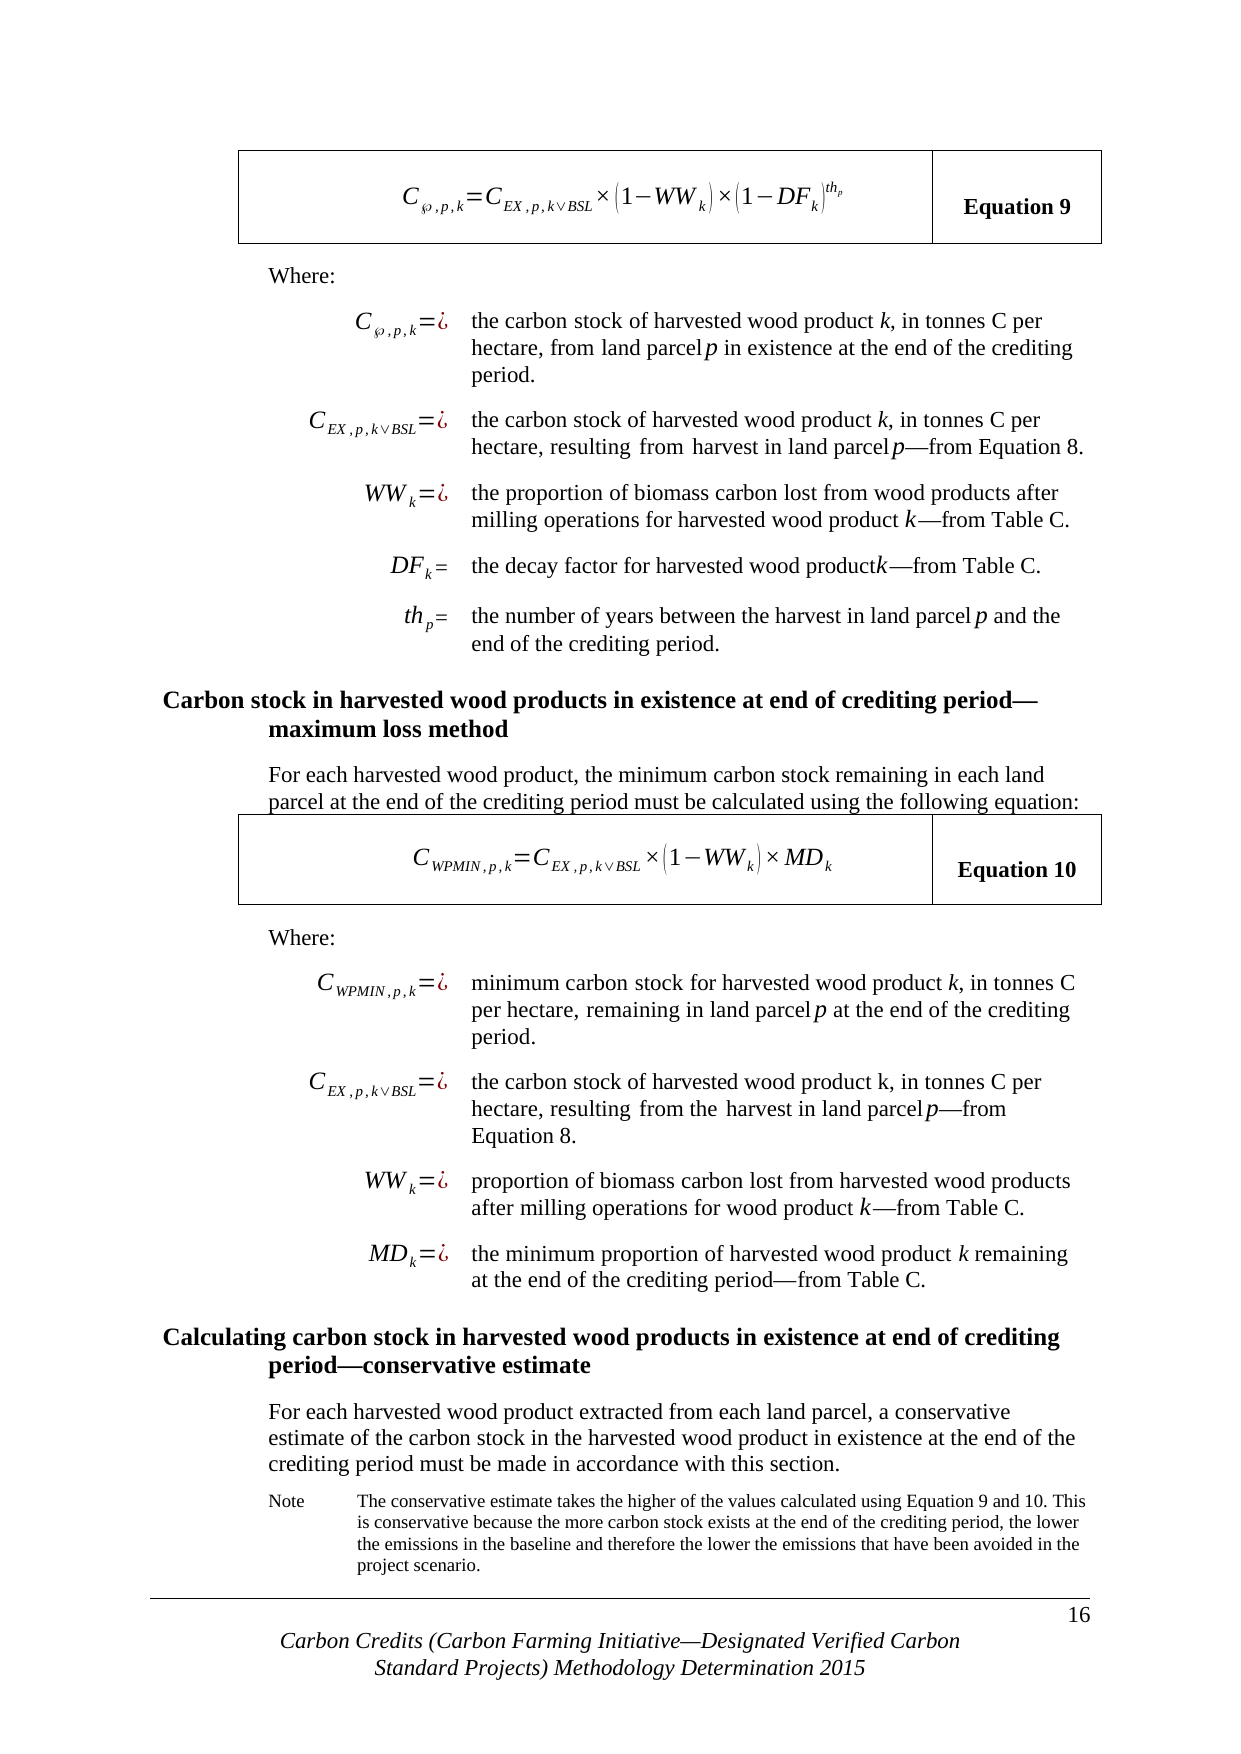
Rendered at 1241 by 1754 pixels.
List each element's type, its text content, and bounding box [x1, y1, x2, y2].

text Where: [150, 262, 1090, 289]
table_header minimum carbon stock for harvested wood product k, in tonnes C per hectare, remaining in land parcel at the end of the crediting period. [460, 950, 1101, 1049]
table_header [239, 950, 460, 1049]
table_cell proportion of biomass carbon lost from harvested wood products after milling operations for wood product —from Table C. [460, 1148, 1101, 1221]
table_cell the decay factor for harvested wood product—from Table C. [460, 533, 1101, 583]
table_cell = [239, 533, 460, 583]
text Note The conservative estimate takes the higher of the values calculated using Equation 9 and 10. This is conservative because the more carbon stock exists at the end of the crediting period, the lower the emissions in the baseline and therefore the lower the emissions that have been avoided in the project scenario. [268, 1489, 1090, 1576]
table_cell = [239, 583, 460, 656]
text Carbon stock in harvested wood products in existence at end of crediting period—maximum loss method [150, 685, 1090, 743]
table_header Equation 10 [933, 815, 1101, 904]
table_cell [239, 1221, 460, 1292]
table_cell the minimum proportion of harvested wood product k remaining at the end of the crediting period—from Table C. [460, 1221, 1101, 1292]
table_cell [239, 460, 460, 533]
table_cell [239, 388, 460, 460]
table_cell [239, 1148, 460, 1221]
text For each harvested wood product, the minimum carbon stock remaining in each land parcel at the end of the crediting period must be calculated using the following equation: [150, 761, 1090, 814]
text For each harvested wood product extracted from each land parcel, a conservative estimate of the carbon stock in the harvested wood product in existence at the end of the crediting period must be made in accordance with this section. [150, 1398, 1090, 1477]
table_header [239, 151, 932, 242]
table_header the carbon stock of harvested wood product k, in tonnes C per hectare, from land parcel in existence at the end of the crediting period. [460, 289, 1101, 388]
text Where: [150, 924, 1090, 950]
text Calculating carbon stock in harvested wood products in existence at end of crediting period—conservative estimate [150, 1322, 1090, 1379]
table_header [239, 815, 932, 904]
table_cell the proportion of biomass carbon lost from wood products after milling operations for harvested wood product —from Table C. [460, 460, 1101, 533]
table_cell [239, 1049, 460, 1148]
table_header Equation 9 [933, 151, 1101, 242]
table_cell the number of years between the harvest in land parcel and the end of the crediting period. [460, 583, 1101, 656]
table_cell the carbon stock of harvested wood product k, in tonnes C per hectare, resulting from harvest in land parcel—from Equation 8. [460, 388, 1101, 460]
table_cell the carbon stock of harvested wood product k, in tonnes C per hectare, resulting from the harvest in land parcel—from Equation 8. [460, 1049, 1101, 1148]
table_header [239, 289, 460, 388]
